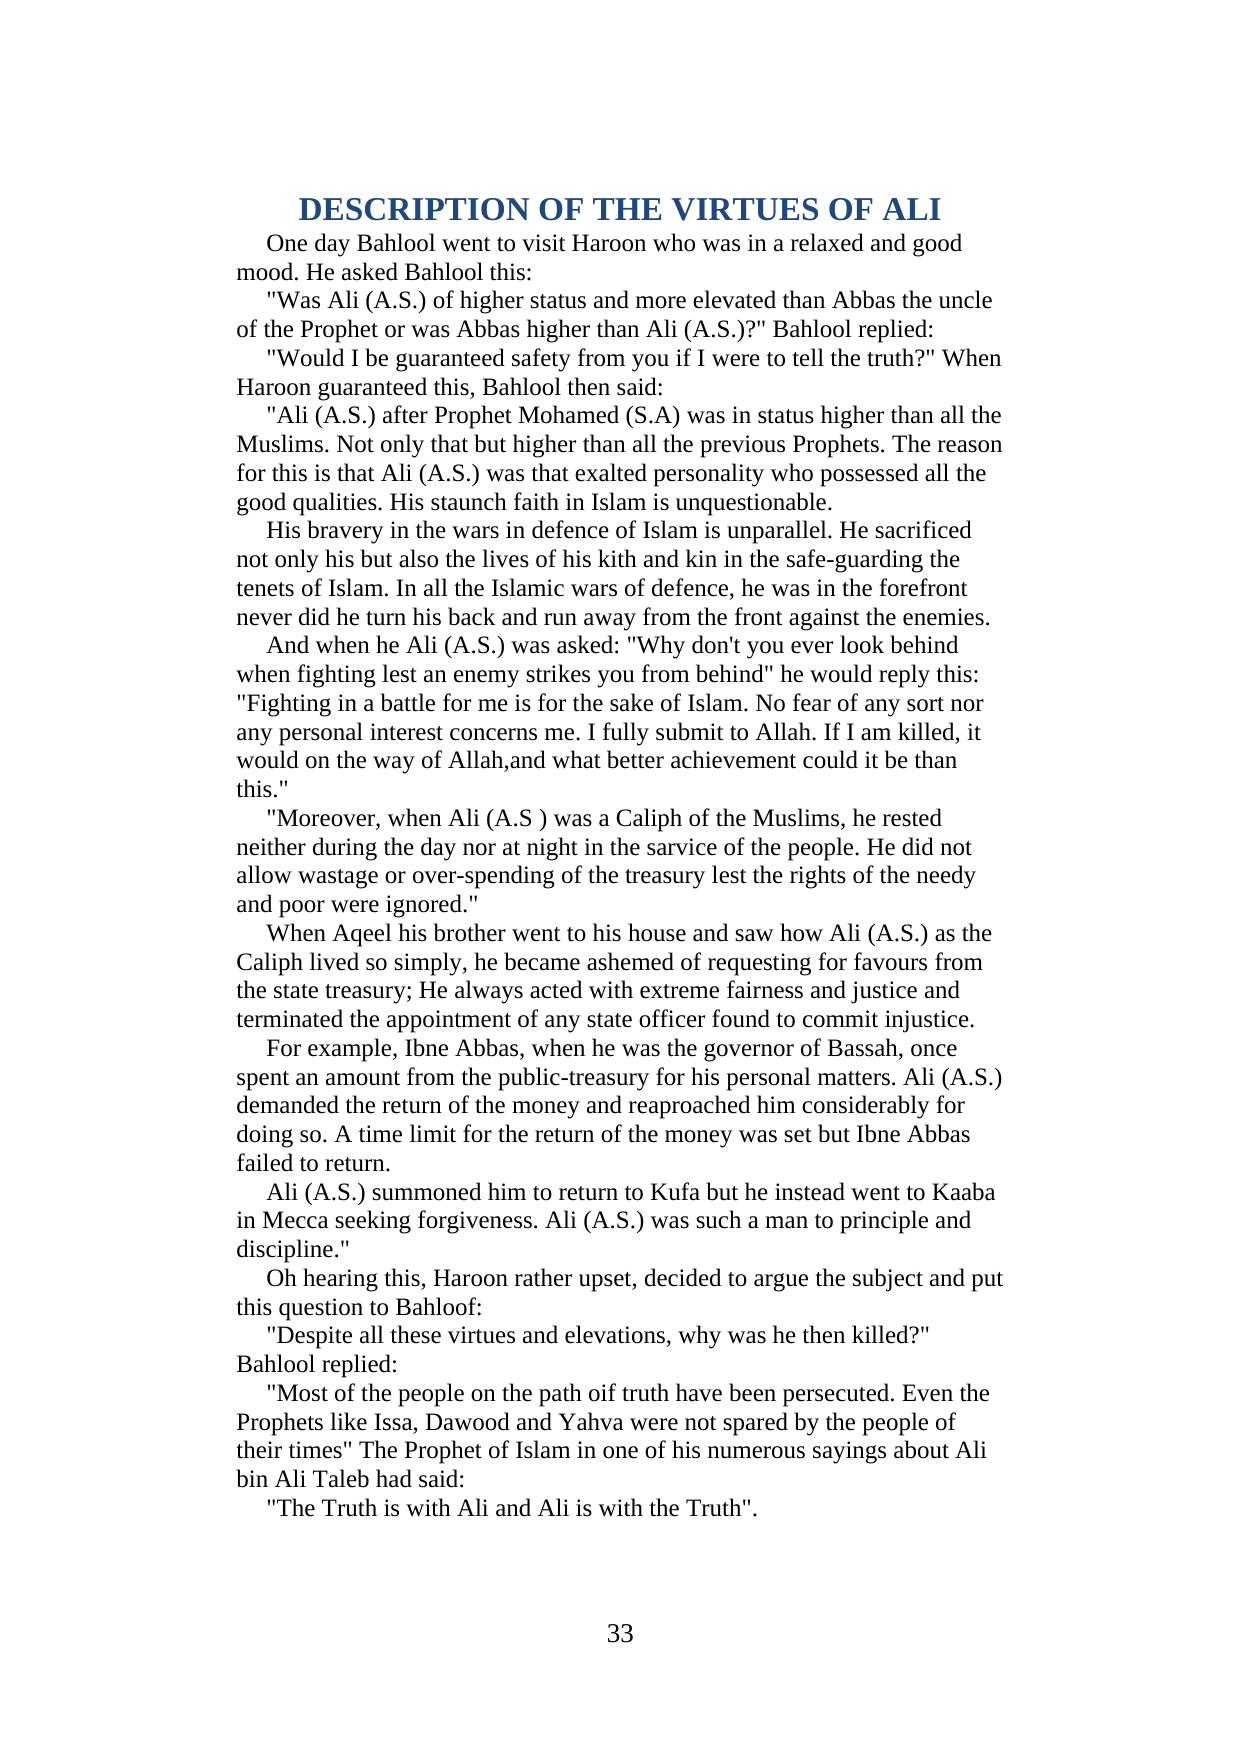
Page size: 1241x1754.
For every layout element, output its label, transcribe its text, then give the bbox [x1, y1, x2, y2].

text Oh hearing this, Haroon rather upset, decided to argue the subject and put this question to Bahloof: [236, 1263, 1004, 1321]
text Ali (A.S.) summoned him to return to Kufa but he instead went to Kaaba in Mecca seeking forgiveness. Ali (A.S.) was such a man to principle and discipline." [236, 1177, 1004, 1263]
text "Ali (A.S.) after Prophet Mohamed (S.A) was in status higher than all the Muslims. Not only that but higher than all the previous Prophets. The reason for this is that Ali (A.S.) was that exalted personality who possessed all the good qualities. His staunch faith in Islam is unquestionable. [236, 401, 1004, 516]
text When Aqeel his brother went to his house and saw how Ali (A.S.) as the Caliph lived so simply, he became ashemed of requesting for favours from the state treasury; He always acted with extreme fairness and justice and terminated the appointment of any state officer found to commit injustice. [236, 918, 1004, 1033]
text "Despite all these virtues and elevations, why was he then killed?" Bahlool replied: [236, 1321, 1004, 1378]
text "Would I be guaranteed safety from you if I were to tell the truth?" When Haroon guaranteed this, Bahlool then said: [236, 343, 1004, 401]
text For example, Ibne Abbas, when he was the governor of Bassah, once spent an amount from the public-treasury for his personal matters. Ali (A.S.) demanded the return of the money and reaproached him considerably for doing so. A time limit for the return of the money was set but Ibne Abbas failed to return. [236, 1033, 1004, 1177]
text "The Truth is with Ali and Ali is with the Truth". [236, 1493, 1004, 1522]
text And when he Ali (A.S.) was asked: "Why don't you ever look behind when fighting lest an enemy strikes you from behind" he would reply this: "Fighting in a battle for me is for the sake of Islam. No fear of any sort nor any personal interest concerns me. I fully submit to Allah. If I am killed, it would on the way of Allah,and what better achievement could it be than this." [236, 631, 1004, 803]
text "Most of the people on the path oif truth have been persecuted. Even the Prophets like Issa, Dawood and Yahva were not spared by the people of their times" The Prophet of Islam in one of his numerous sayings about Ali bin Ali Taleb had said: [236, 1378, 1004, 1493]
text His bravery in the wars in defence of Islam is unparallel. He sacrificed not only his but also the lives of his kith and kin in the safe-guarding the tenets of Islam. In all the Islamic wars of defence, he was in the forefront never did he turn his back and run away from the front against the enemies. [236, 516, 1004, 631]
subtitle DESCRIPTION OF THE VIRTUES OF ALI [236, 190, 1004, 228]
text "Was Ali (A.S.) of higher status and more elevated than Abbas the uncle of the Prophet or was Abbas higher than Ali (A.S.)?" Bahlool replied: [236, 286, 1004, 343]
text "Moreover, when Ali (A.S ) was a Caliph of the Muslims, he rested neither during the day nor at night in the sarvice of the people. He did not allow wastage or over-spending of the treasury lest the rights of the needy and poor were ignored." [236, 803, 1004, 918]
text One day Bahlool went to visit Haroon who was in a relaxed and good mood. He asked Bahlool this: [236, 228, 1004, 286]
